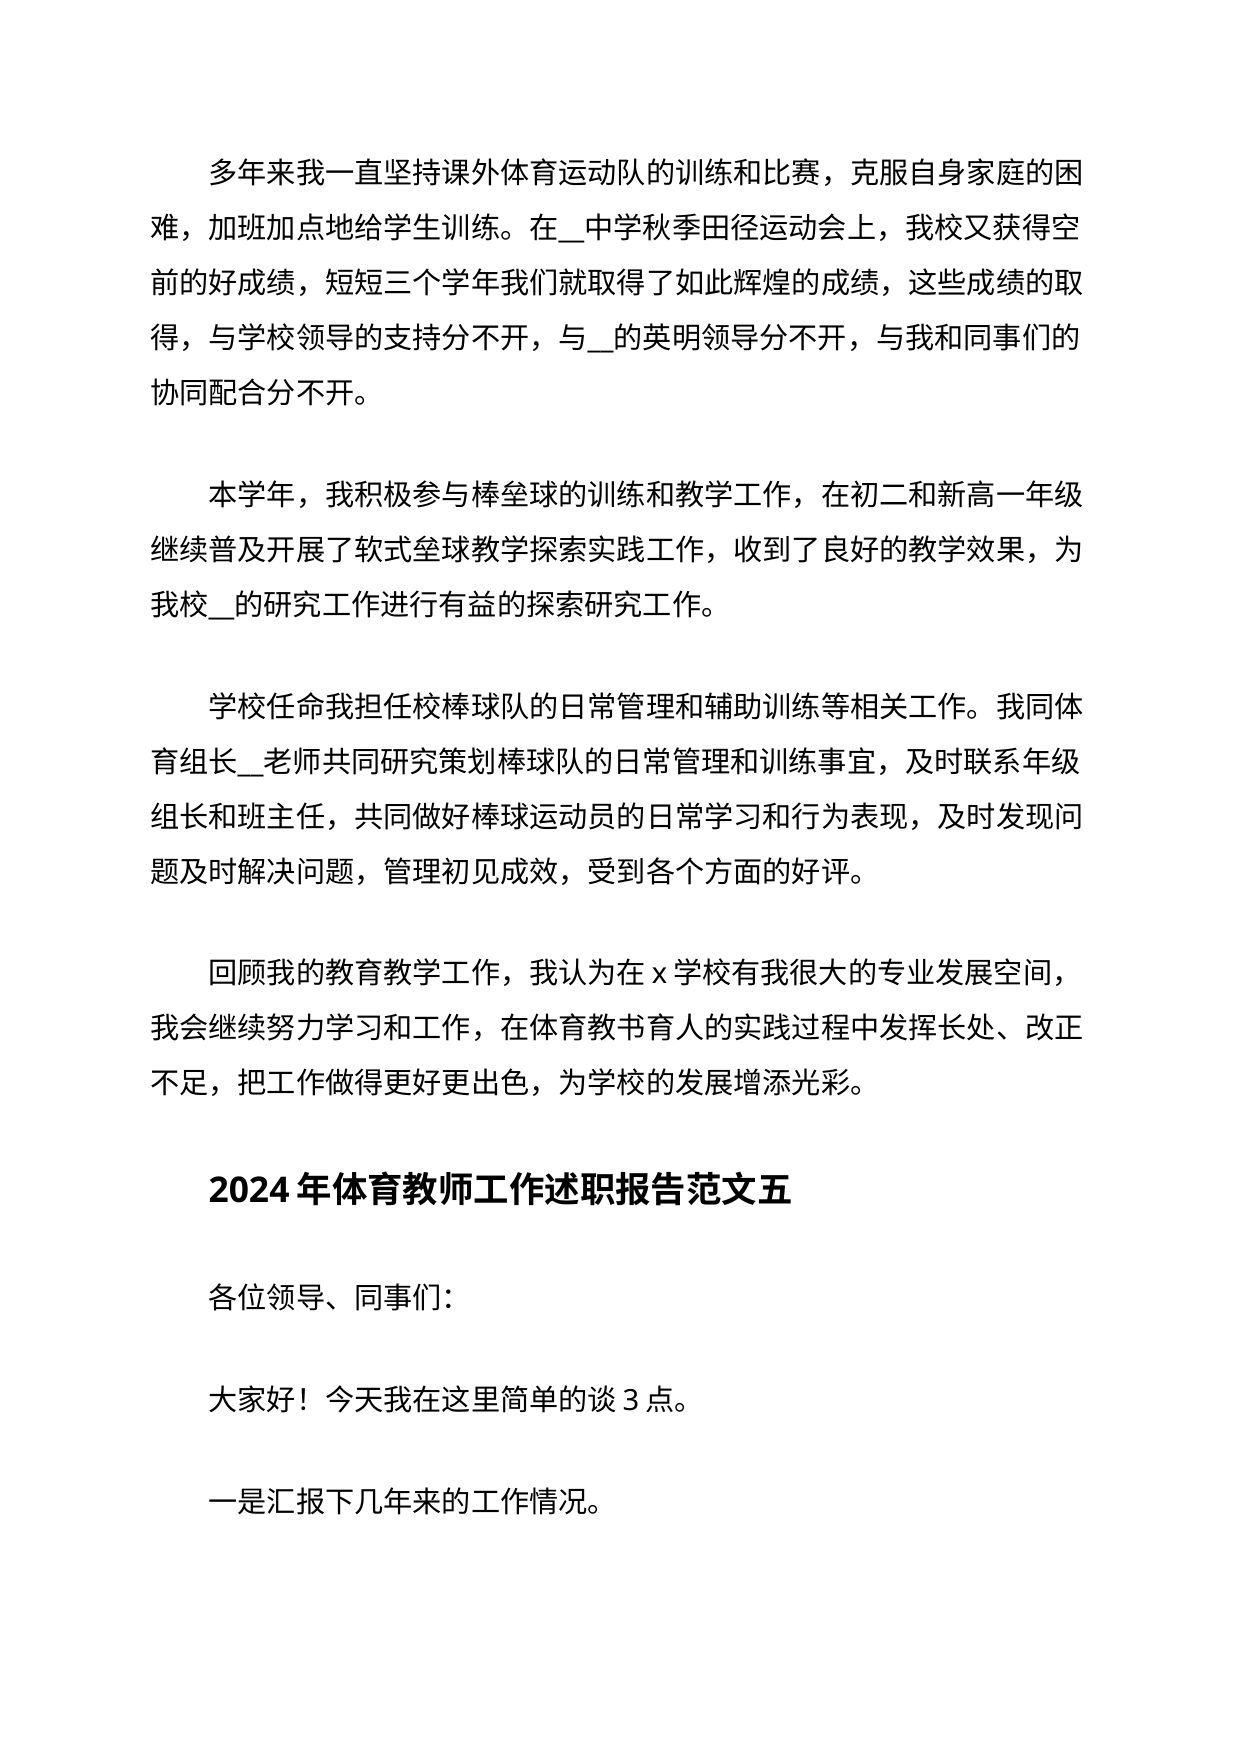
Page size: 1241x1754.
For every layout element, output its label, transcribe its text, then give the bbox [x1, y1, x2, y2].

text 大家好！今天我在这里简单的谈3点。 [150, 1377, 1090, 1419]
text 各位领导、同事们： [150, 1275, 1090, 1317]
text 多年来我一直坚持课外体育运动队的训练和比赛，克服自身家庭的困难，加班加点地给学生训练。在__中学秋季田径运动会上，我校又获得空前的好成绩，短短三个学年我们就取得了如此辉煌的成绩，这些成绩的取得，与学校领导的支持分不开，与__的英明领导分不开，与我和同事们的协同配合分不开。 [150, 150, 1090, 412]
text 2024年体育教师工作述职报告范文五 [150, 1162, 1090, 1213]
text 一是汇报下几年来的工作情况。 [150, 1479, 1090, 1521]
text 学校任命我担任校棒球队的日常管理和辅助训练等相关工作。我同体育组长__老师共同研究策划棒球队的日常管理和训练事宜，及时联系年级组长和班主任，共同做好棒球运动员的日常学习和行为表现，及时发现问题及时解决问题，管理初见成效，受到各个方面的好评。 [150, 683, 1090, 890]
text 回顾我的教育教学工作，我认为在x学校有我很大的专业发展空间，我会继续努力学习和工作，在体育教书育人的实践过程中发挥长处、改正不足，把工作做得更好更出色，为学校的发展增添光彩。 [150, 950, 1090, 1102]
text 本学年，我积极参与棒垒球的训练和教学工作，在初二和新高一年级继续普及开展了软式垒球教学探索实践工作，收到了良好的教学效果，为我校__的研究工作进行有益的探索研究工作。 [150, 472, 1090, 624]
